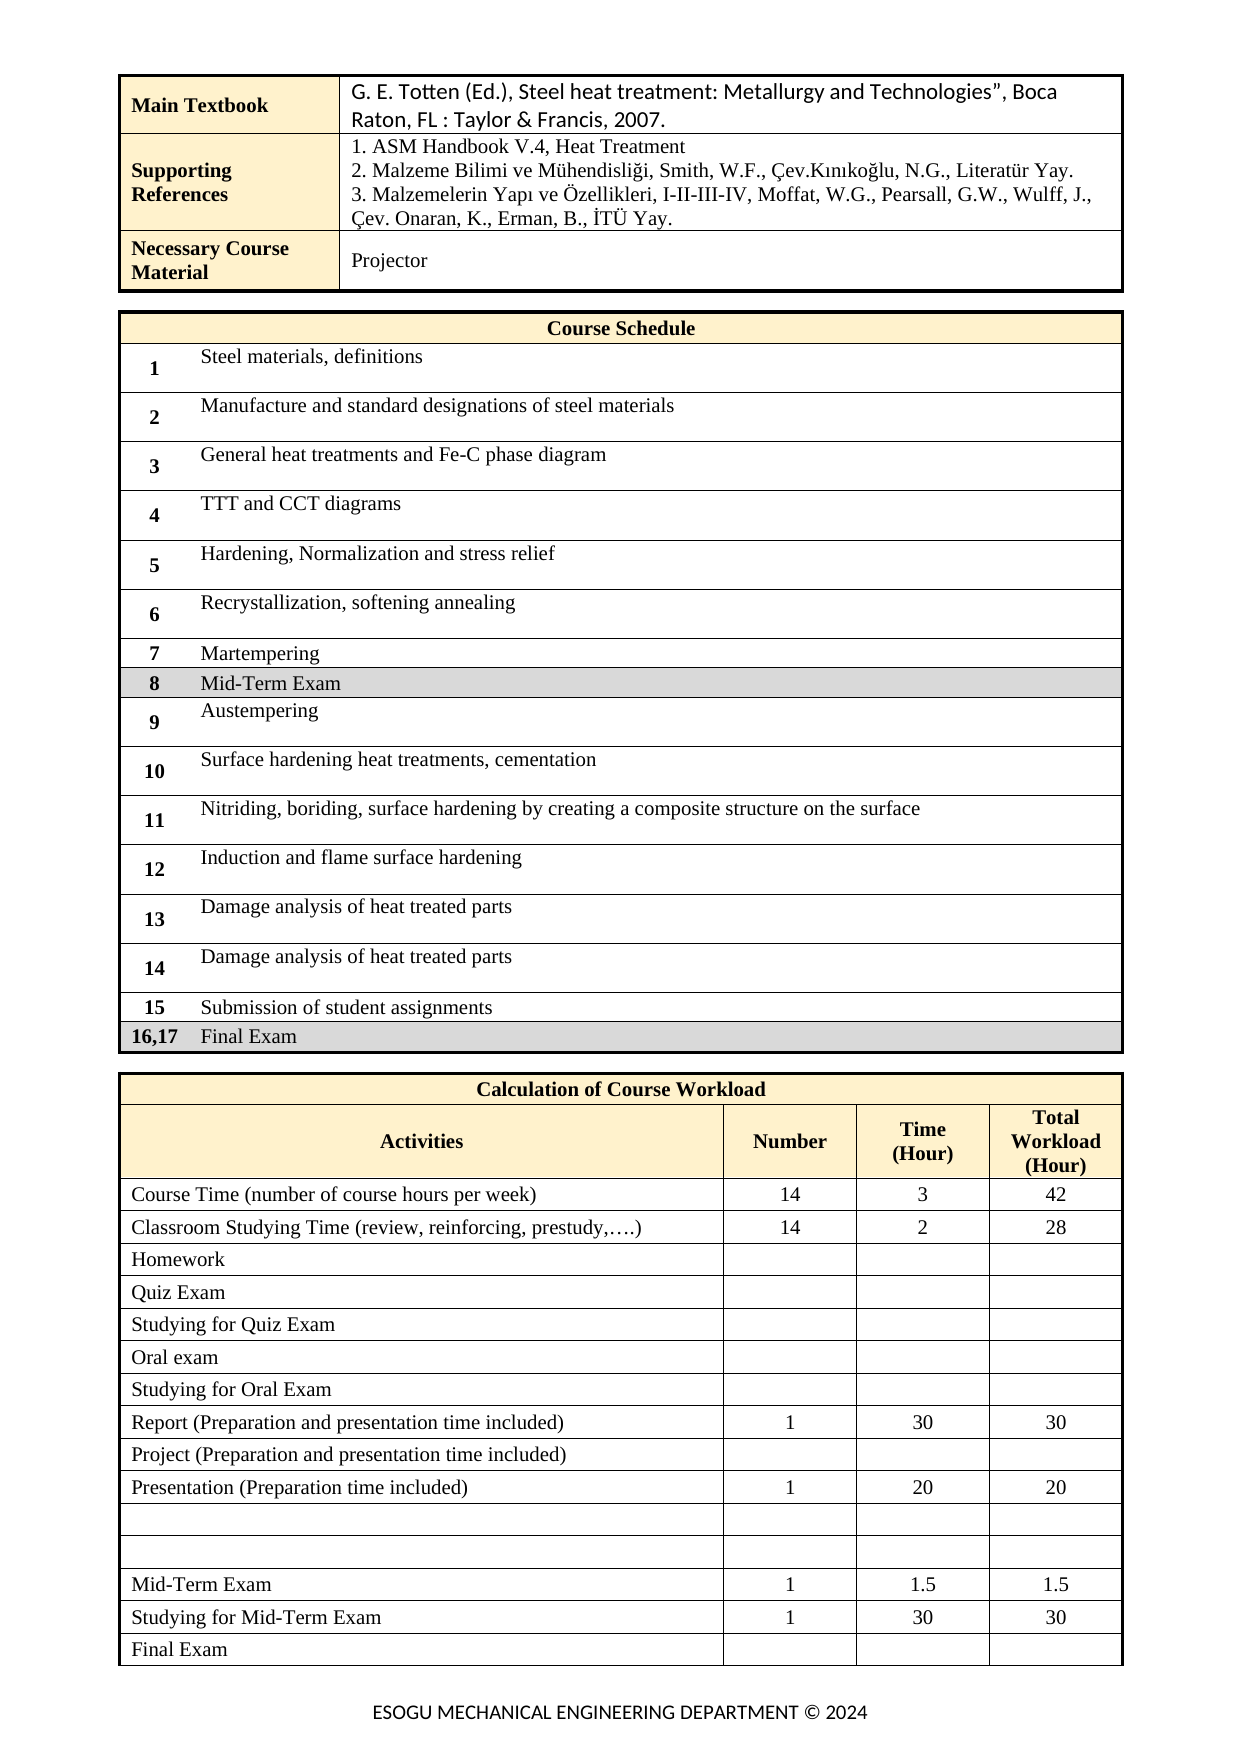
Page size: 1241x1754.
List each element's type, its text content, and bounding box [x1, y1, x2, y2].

table_cell Project (Preparation and presentation time included) [121, 1439, 723, 1470]
table_cell [990, 1374, 1121, 1405]
table_cell Report (Preparation and presentation time included) [121, 1406, 723, 1437]
table_cell 16,17 [121, 1022, 189, 1051]
table_cell [724, 1439, 856, 1470]
table_cell 1 [724, 1569, 856, 1600]
table_cell 1.5 [990, 1569, 1121, 1600]
table_cell [857, 1536, 989, 1567]
table_cell [857, 1276, 989, 1307]
table_cell Mid-Term Exam [121, 1569, 723, 1600]
table_cell 14 [724, 1179, 856, 1210]
table_cell Final Exam [189, 1022, 1121, 1051]
table_cell 7 [121, 639, 189, 667]
table_cell [990, 1634, 1121, 1665]
table_cell [857, 1504, 989, 1535]
table_cell 2 [857, 1211, 989, 1242]
table_cell General heat treatments and Fe-C phase diagram [189, 442, 1121, 490]
table_cell 2 [121, 393, 189, 441]
table_cell [724, 1374, 856, 1405]
table_cell [724, 1309, 856, 1340]
table_header Main Textbook [121, 77, 339, 133]
table_cell [857, 1244, 989, 1275]
table_cell 28 [990, 1211, 1121, 1242]
table_cell Mid-Term Exam [189, 668, 1121, 697]
table_cell 1 [724, 1406, 856, 1437]
table_cell [990, 1536, 1121, 1567]
table_cell Classroom Studying Time (review, reinforcing, prestudy,….) [121, 1211, 723, 1242]
table_cell Quiz Exam [121, 1276, 723, 1307]
table_cell 14 [724, 1211, 856, 1242]
table_cell [990, 1341, 1121, 1372]
table_cell Presentation (Preparation time included) [121, 1471, 723, 1502]
table_cell 3 [121, 442, 189, 490]
table_cell Total Workload (Hour) [990, 1105, 1121, 1177]
table_header G. E. Totten (Ed.), Steel heat treatment: Metallurgy and Technologies”, Boca Raton, FL : Taylor & Francis, 2007. [340, 77, 1121, 133]
table_cell [990, 1244, 1121, 1275]
table_cell [990, 1309, 1121, 1340]
table_cell 6 [121, 590, 189, 638]
table_cell 20 [990, 1471, 1121, 1502]
table_cell Manufacture and standard designations of steel materials [189, 393, 1121, 441]
table_cell 20 [857, 1471, 989, 1502]
table_cell [857, 1341, 989, 1372]
table_cell 1.5 [857, 1569, 989, 1600]
table_cell [990, 1439, 1121, 1470]
table_cell Damage analysis of heat treated parts [189, 895, 1121, 943]
table_cell 1 [724, 1471, 856, 1502]
table_cell [990, 1504, 1121, 1535]
table_cell [724, 1341, 856, 1372]
table_cell Oral exam [121, 1341, 723, 1372]
table_cell [857, 1374, 989, 1405]
table_cell 1 [724, 1601, 856, 1632]
table_header Course Schedule [121, 314, 1121, 343]
table_cell 11 [121, 796, 189, 844]
table_cell Martempering [189, 639, 1121, 667]
table_cell 30 [857, 1601, 989, 1632]
table_cell Time (Hour) [857, 1105, 989, 1177]
table_cell Studying for Oral Exam [121, 1374, 723, 1405]
table_cell Hardening, Normalization and stress relief [189, 541, 1121, 589]
table_cell Recrystallization, softening annealing [189, 590, 1121, 638]
table_cell 5 [121, 541, 189, 589]
table_cell Surface hardening heat treatments, cementation [189, 747, 1121, 795]
table_cell Studying for Quiz Exam [121, 1309, 723, 1340]
table_cell [724, 1504, 856, 1535]
table_cell Submission of student assignments [189, 993, 1121, 1021]
table_cell 3 [857, 1179, 989, 1210]
table_cell 42 [990, 1179, 1121, 1210]
table_cell [724, 1634, 856, 1665]
table_cell Activities [121, 1105, 723, 1177]
table_cell Studying for Mid-Term Exam [121, 1601, 723, 1632]
table_cell [724, 1536, 856, 1567]
table_cell [121, 1536, 723, 1567]
table_cell Projector [340, 231, 1121, 289]
table_cell 9 [121, 698, 189, 746]
table_cell 12 [121, 845, 189, 893]
table_cell Damage analysis of heat treated parts [189, 944, 1121, 992]
table_cell [121, 1504, 723, 1535]
table_cell 15 [121, 993, 189, 1021]
table_cell 13 [121, 895, 189, 943]
table_header Calculation of Course Workload [121, 1075, 1121, 1104]
table_cell Homework [121, 1244, 723, 1275]
table_cell [857, 1309, 989, 1340]
table_cell Necessary Course Material [121, 231, 339, 289]
table_cell TTT and CCT diagrams [189, 491, 1121, 539]
table_cell [857, 1634, 989, 1665]
table_cell 30 [990, 1406, 1121, 1437]
table_cell 14 [121, 944, 189, 992]
table_cell 30 [990, 1601, 1121, 1632]
table_cell [990, 1276, 1121, 1307]
table_cell 8 [121, 668, 189, 697]
table_cell Austempering [189, 698, 1121, 746]
table_cell Final Exam [121, 1634, 723, 1665]
table_cell 1. ASM Handbook V.4, Heat Treatment 2. Malzeme Bilimi ve Mühendisliği, Smith, W.F., Çev.Kınıkoğlu, N.G., Literatür Yay. 3. Malzemelerin Yapı ve Özellikleri, I-II-III-IV, Moffat, W.G., Pearsall, G.W., Wulff, J., Çev. Onaran, K., Erman, B., İTÜ Yay. [340, 134, 1121, 230]
table_cell Steel materials, definitions [189, 344, 1121, 392]
table_cell Induction and flame surface hardening [189, 845, 1121, 893]
table_cell [857, 1439, 989, 1470]
table_cell 4 [121, 491, 189, 539]
table_cell Number [724, 1105, 856, 1177]
table_cell 10 [121, 747, 189, 795]
table_cell 1 [121, 344, 189, 392]
table_cell Supporting References [121, 134, 339, 230]
table_cell 30 [857, 1406, 989, 1437]
table_cell Course Time (number of course hours per week) [121, 1179, 723, 1210]
table_cell [724, 1276, 856, 1307]
table_cell [724, 1244, 856, 1275]
table_cell Nitriding, boriding, surface hardening by creating a composite structure on the surface [189, 796, 1121, 844]
